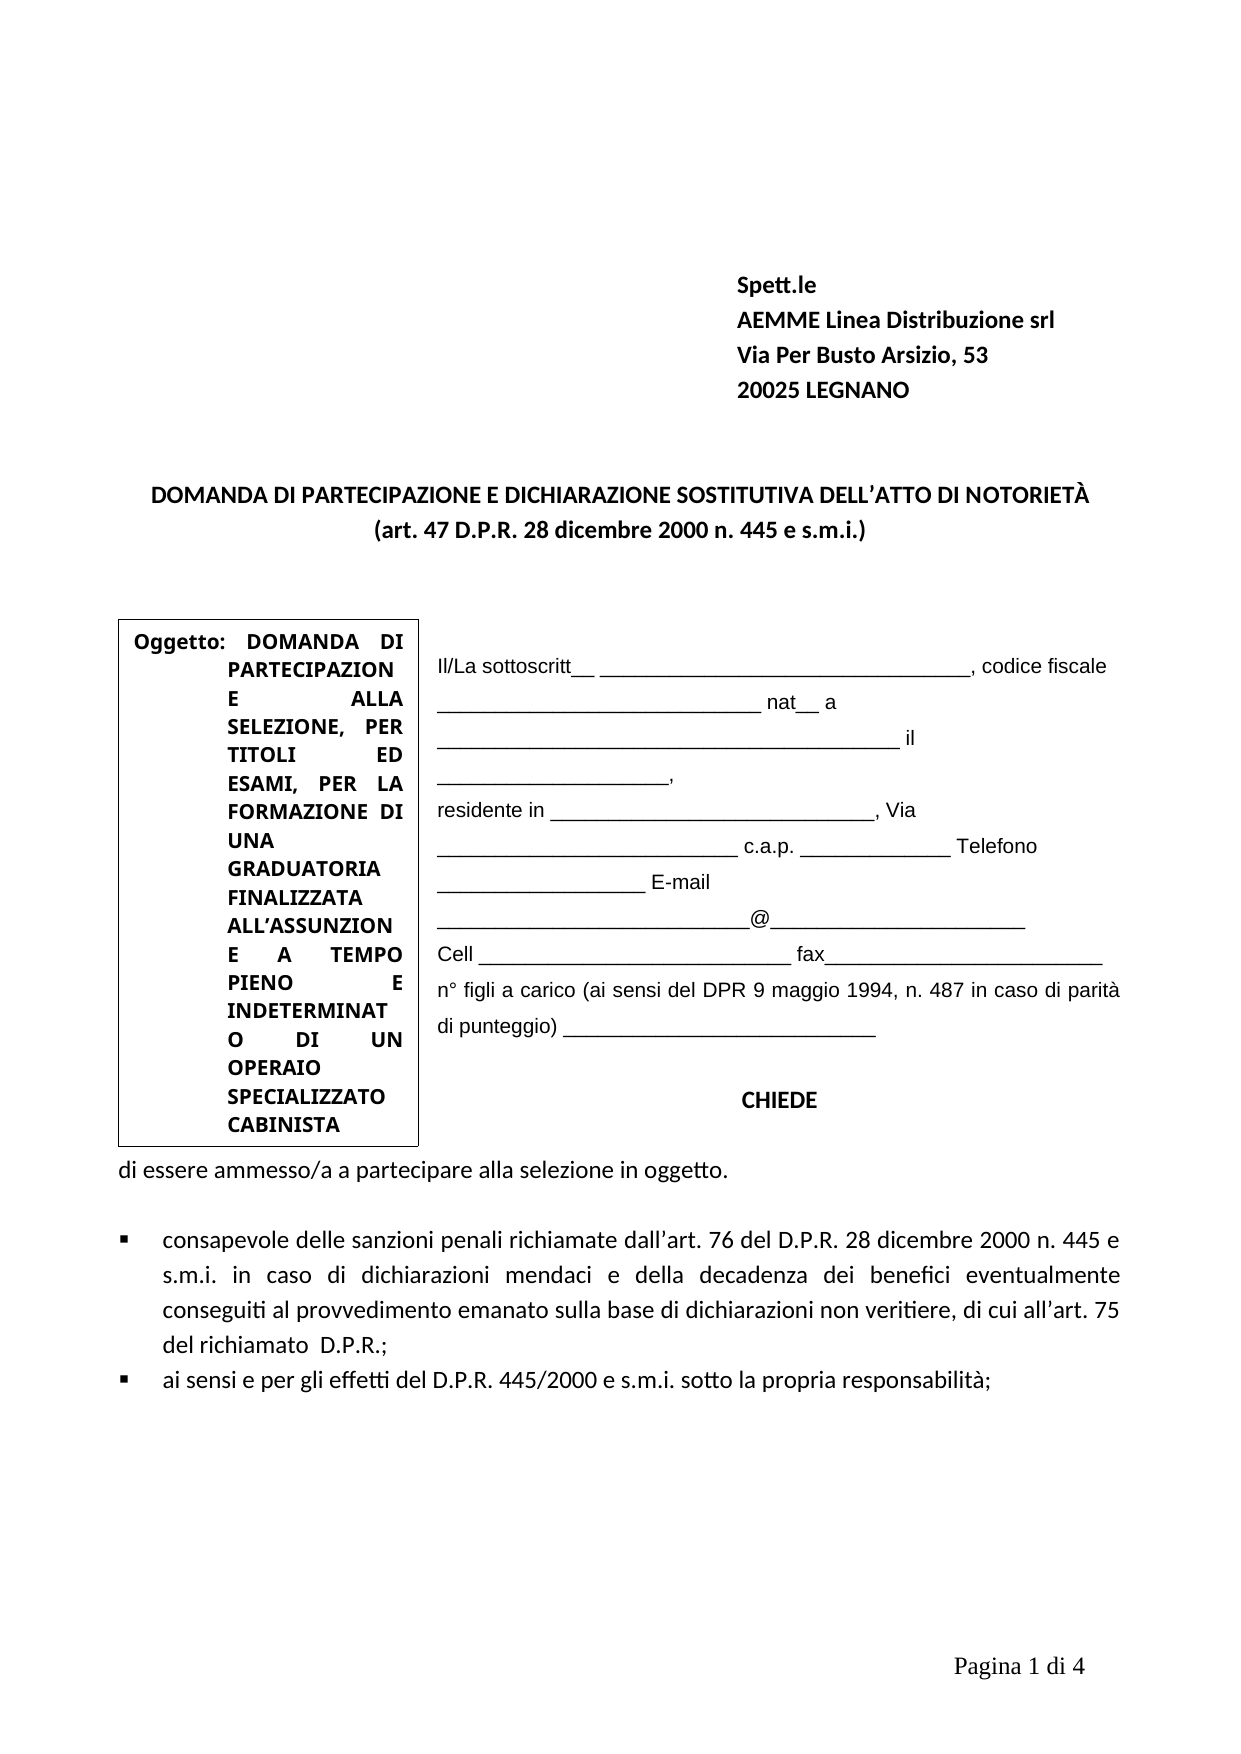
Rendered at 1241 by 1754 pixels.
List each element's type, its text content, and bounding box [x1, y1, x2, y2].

text CHIEDE [419, 1084, 1122, 1115]
text residente in ____________________________, Via __________________________ c.a.p. _____________ Telefono __________________ E-mail ___________________________@______________________ [419, 798, 1122, 930]
text (art. 47 D.P.R. 28 dicembre 2000 n. 445 e s.m.i.) [118, 514, 1122, 545]
list ai sensi e per gli effetti del D.P.R. 445/2000 e s.m.i. sotto la propria responsabilità; [118, 1364, 1122, 1395]
text AEMME Linea Distribuzione srl [118, 304, 1122, 335]
text 20025 LEGNANO [118, 374, 1122, 405]
text Cell ___________________________ fax________________________ [419, 942, 1122, 966]
text Il/La sottoscritt__ ________________________________, codice fiscale ____________________________ nat__ a ________________________________________ il ____________________, [419, 654, 1122, 786]
text di essere ammesso/a a partecipare alla selezione in oggetto. [118, 1154, 1122, 1185]
list consapevole delle sanzioni penali richiamate dall’art. 76 del D.P.R. 28 dicembre 2000 n. 445 e s.m.i. in caso di dichiarazioni mendaci e della decadenza dei benefici eventualmente conseguiti al provvedimento emanato sulla base di dichiarazioni non veritiere, di cui all’art. 75 del richiamato D.P.R.; [118, 1224, 1122, 1360]
text DOMANDA DI PARTECIPAZIONE E DICHIARAZIONE SOSTITUTIVA DELL’ATTO DI NOTORIETà [118, 479, 1122, 510]
text Spett.le [118, 269, 1122, 300]
text Via Per Busto Arsizio, 53 [118, 339, 1122, 370]
text n° figli a carico (ai sensi del DPR 9 maggio 1994, n. 487 in caso di parità di punteggio) ___________________________ [419, 978, 1122, 1038]
